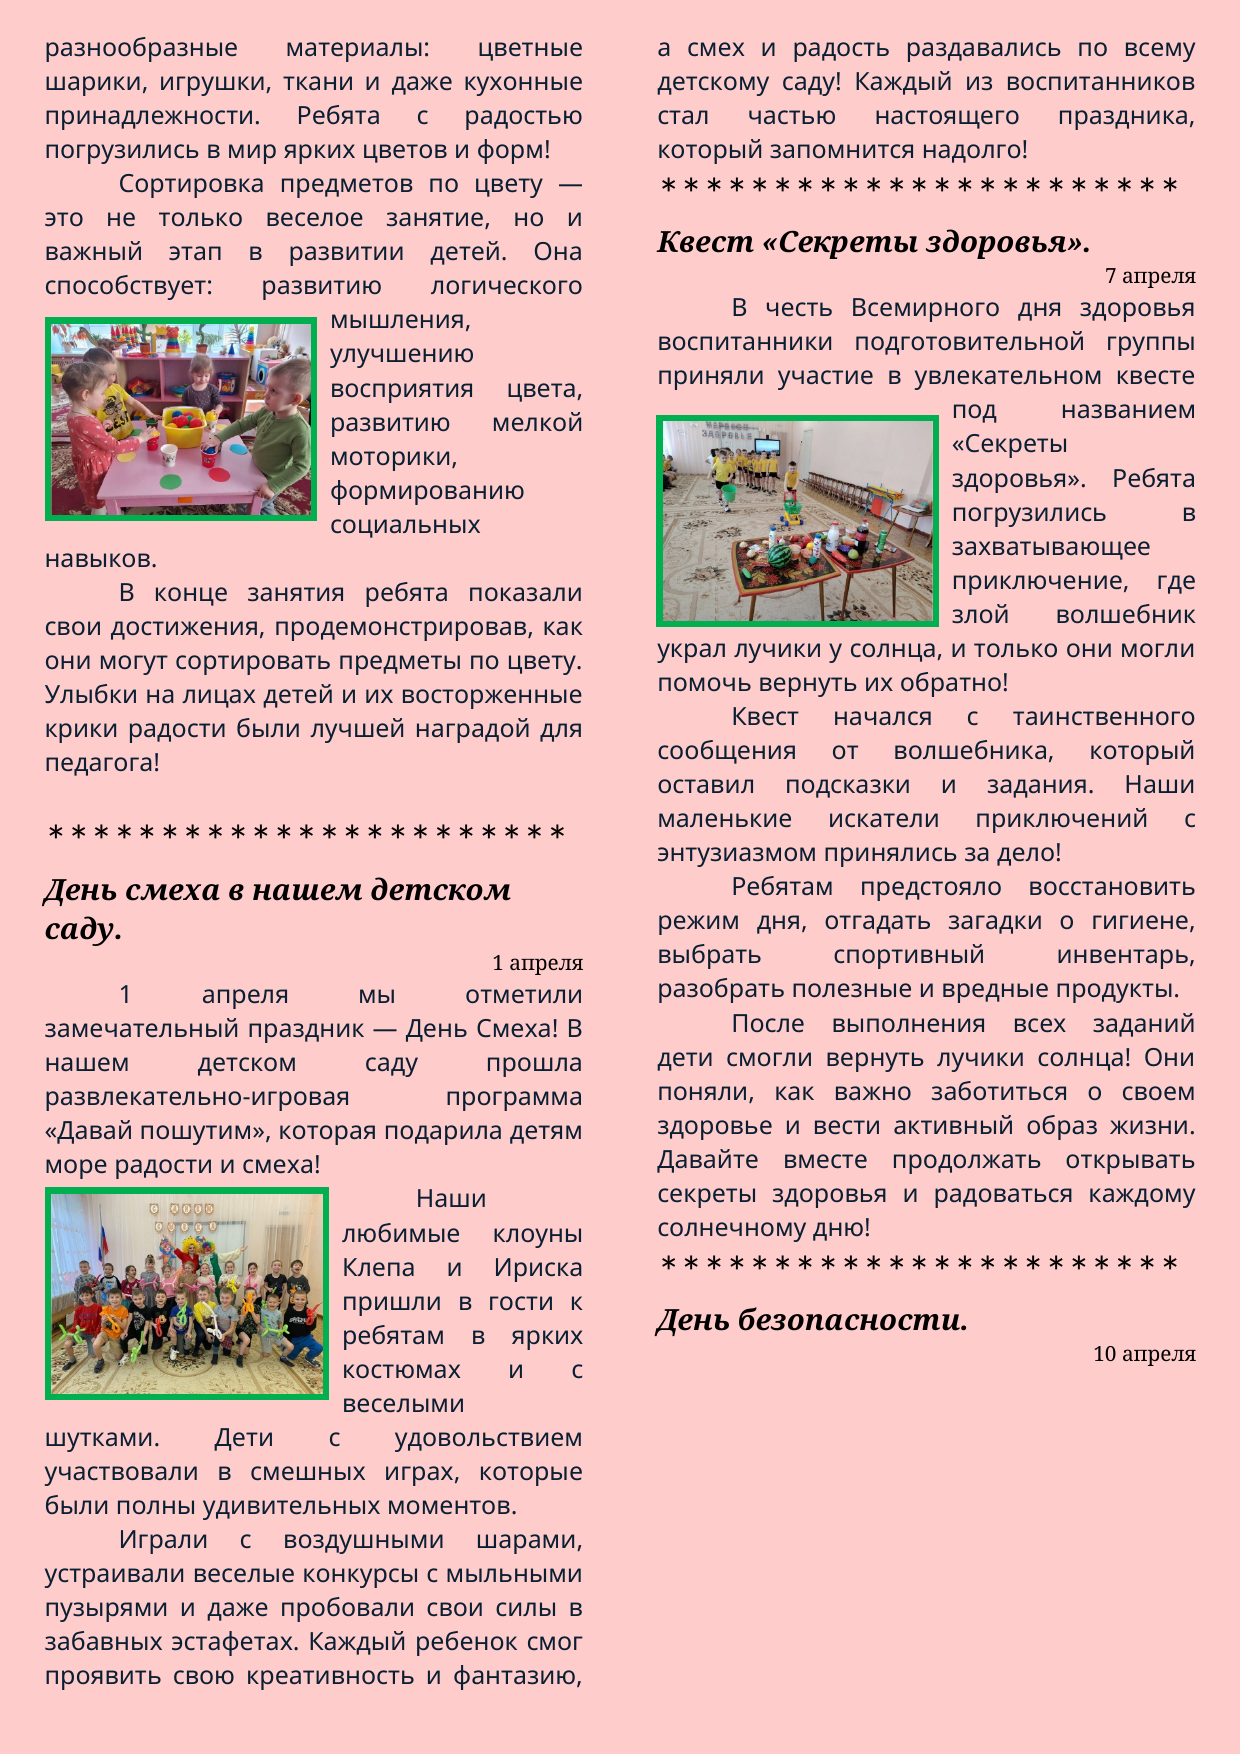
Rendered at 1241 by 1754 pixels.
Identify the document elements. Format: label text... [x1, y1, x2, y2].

text День смеха в нашем детском саду. [44, 869, 583, 948]
text Сортировка предметов по цвету — это не только веселое занятие, но и важный этап в развитии детей. Она способствует: развитию логического мышления, улучшению восприятия цвета, развитию мелкой моторики, формированию социальных навыков. [44, 166, 583, 574]
picture [663, 421, 933, 621]
picture [51, 1194, 323, 1394]
text Ребятам предстояло восстановить режим дня, отгадать загадки о гигиене, выбрать спортивный инвентарь, разобрать полезные и вредные продукты. [657, 869, 1196, 1005]
text После выполнения всех заданий дети смогли вернуть лучики солнца! Они поняли, как важно заботиться о своем здоровье и вести активный образ жизни. Давайте вместе продолжать открывать секреты здоровья и радоваться каждому солнечному дню! [657, 1005, 1196, 1244]
text Играли с воздушными шарами, устраивали веселые конкурсы с мыльными пузырями и даже пробовали свои силы в забавных эстафетах. Каждый ребенок смог проявить свою креативность и фантазию, а смех и радость раздавались по всему детскому саду! Каждый из воспитанников стал частью настоящего праздника, который запомнится надолго! [657, 29, 1196, 166]
text *********************** [657, 1244, 1196, 1299]
text Играли с воздушными шарами, устраивали веселые конкурсы с мыльными пузырями и даже пробовали свои силы в забавных эстафетах. Каждый ребенок смог проявить свою креативность и фантазию, а смех и радость раздавались по всему детскому саду! Каждый из воспитанников стал частью настоящего праздника, который запомнится надолго! [44, 1522, 583, 1692]
text 7 апреля [657, 261, 1196, 290]
text День безопасности. [657, 1299, 1196, 1339]
text 10 апреля [657, 1339, 1196, 1368]
text В конце занятия ребята показали свои достижения, продемонстрировав, как они могут сортировать предметы по цвету. Улыбки на лицах детей и их восторженные крики радости были лучшей наградой для педагога! [44, 574, 583, 779]
text В честь Всемирного дня здоровья воспитанники подготовительной группы приняли участие в увлекательном квесте под названием «Секреты здоровья». Ребята погрузились в захватывающее приключение, где злой волшебник украл лучики у солнца, и только они могли помочь вернуть их обратно! [657, 290, 1196, 699]
text 1 апреля мы отметили замечательный праздник — День Смеха! В нашем детском саду прошла развлекательно-игровая программа «Давай пошутим», которая подарила детям море радости и смеха! [44, 977, 583, 1181]
text *********************** [44, 813, 583, 869]
text 1 апреля [44, 948, 583, 977]
text Квест «Секреты здоровья». [657, 222, 1196, 261]
text *********************** [657, 166, 1196, 222]
text Квест начался с таинственного сообщения от волшебника, который оставил подсказки и задания. Наши маленькие искатели приключений с энтузиазмом принялись за дело! [657, 699, 1196, 869]
picture [51, 324, 311, 515]
